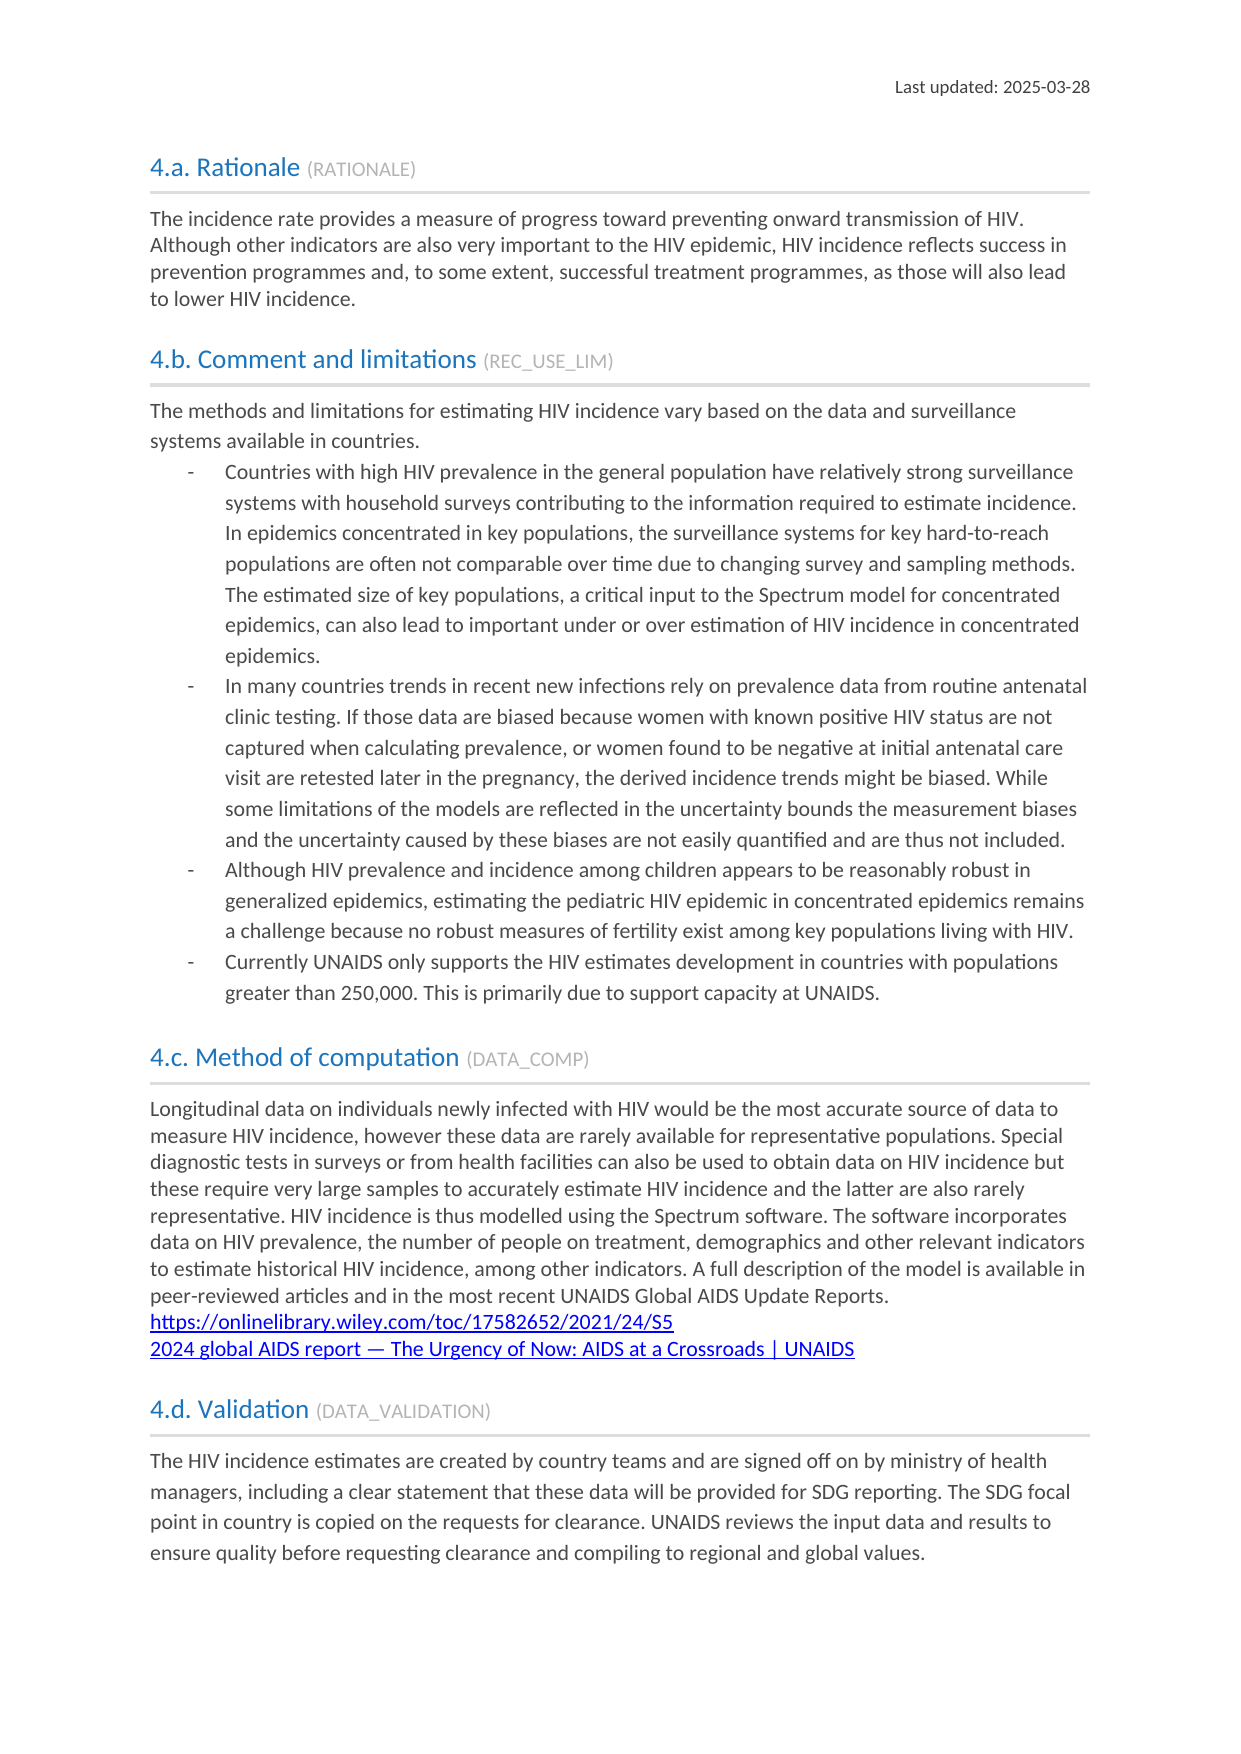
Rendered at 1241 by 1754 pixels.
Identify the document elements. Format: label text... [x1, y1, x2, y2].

text 4.a. Rationale (RATIONALE) [150, 150, 1090, 191]
list Although HIV prevalence and incidence among children appears to be reasonably robust in generalized epidemics, estimating the pediatric HIV epidemic in concentrated epidemics remains a challenge because no robust measures of fertility exist among key populations living with HIV. [187, 856, 1090, 944]
text The incidence rate provides a measure of progress toward preventing onward transmission of HIV. Although other indicators are also very important to the HIV epidemic, HIV incidence reflects success in prevention programmes and, to some extent, successful treatment programmes, as those will also lead to lower HIV incidence. [150, 205, 1090, 312]
text 2024 global AIDS report — The Urgency of Now: AIDS at a Crossroads | UNAIDS [150, 1335, 1090, 1362]
text 4.b. Comment and limitations (REC_USE_LIM) [150, 342, 1090, 383]
text The HIV incidence estimates are created by country teams and are signed off on by ministry of health managers, including a clear statement that these data will be provided for SDG reporting. The SDG focal point in country is copied on the requests for clearance. UNAIDS reviews the input data and results to ensure quality before requesting clearance and compiling to regional and global values. [150, 1447, 1090, 1566]
list Currently UNAIDS only supports the HIV estimates development in countries with populations greater than 250,000. This is primarily due to support capacity at UNAIDS. [187, 948, 1090, 1006]
text 4.c. Method of computation (DATA_COMP) [150, 1040, 1090, 1082]
list Countries with high HIV prevalence in the general population have relatively strong surveillance systems with household surveys contributing to the information required to estimate incidence. In epidemics concentrated in key populations, the surveillance systems for key hard-to-reach populations are often not comparable over time due to changing survey and sampling methods. The estimated size of key populations, a critical input to the Spectrum model for concentrated epidemics, can also lead to important under or over estimation of HIV incidence in concentrated epidemics. [187, 458, 1090, 669]
list In many countries trends in recent new infections rely on prevalence data from routine antenatal clinic testing. If those data are biased because women with known positive HIV status are not captured when calculating prevalence, or women found to be negative at initial antenatal care visit are retested later in the pregnancy, the derived incidence trends might be biased. While some limitations of the models are reflected in the uncertainty bounds the measurement biases and the uncertainty caused by these biases are not easily quantified and are thus not included. [187, 673, 1090, 852]
text Longitudinal data on individuals newly infected with HIV would be the most accurate source of data to measure HIV incidence, however these data are rarely available for representative populations. Special diagnostic tests in surveys or from health facilities can also be used to obtain data on HIV incidence but these require very large samples to accurately estimate HIV incidence and the latter are also rarely representative. HIV incidence is thus modelled using the Spectrum software. The software incorporates data on HIV prevalence, the number of people on treatment, demographics and other relevant indicators to estimate historical HIV incidence, among other indicators. A full description of the model is available in peer-reviewed articles and in the most recent UNAIDS Global AIDS Update Reports. https://onlinelibrary.wiley.com/toc/17582652/2021/24/S5 [150, 1095, 1090, 1335]
text The methods and limitations for estimating HIV incidence vary based on the data and surveillance systems available in countries. [150, 397, 1090, 454]
text 4.d. Validation (DATA_VALIDATION) [150, 1392, 1090, 1434]
